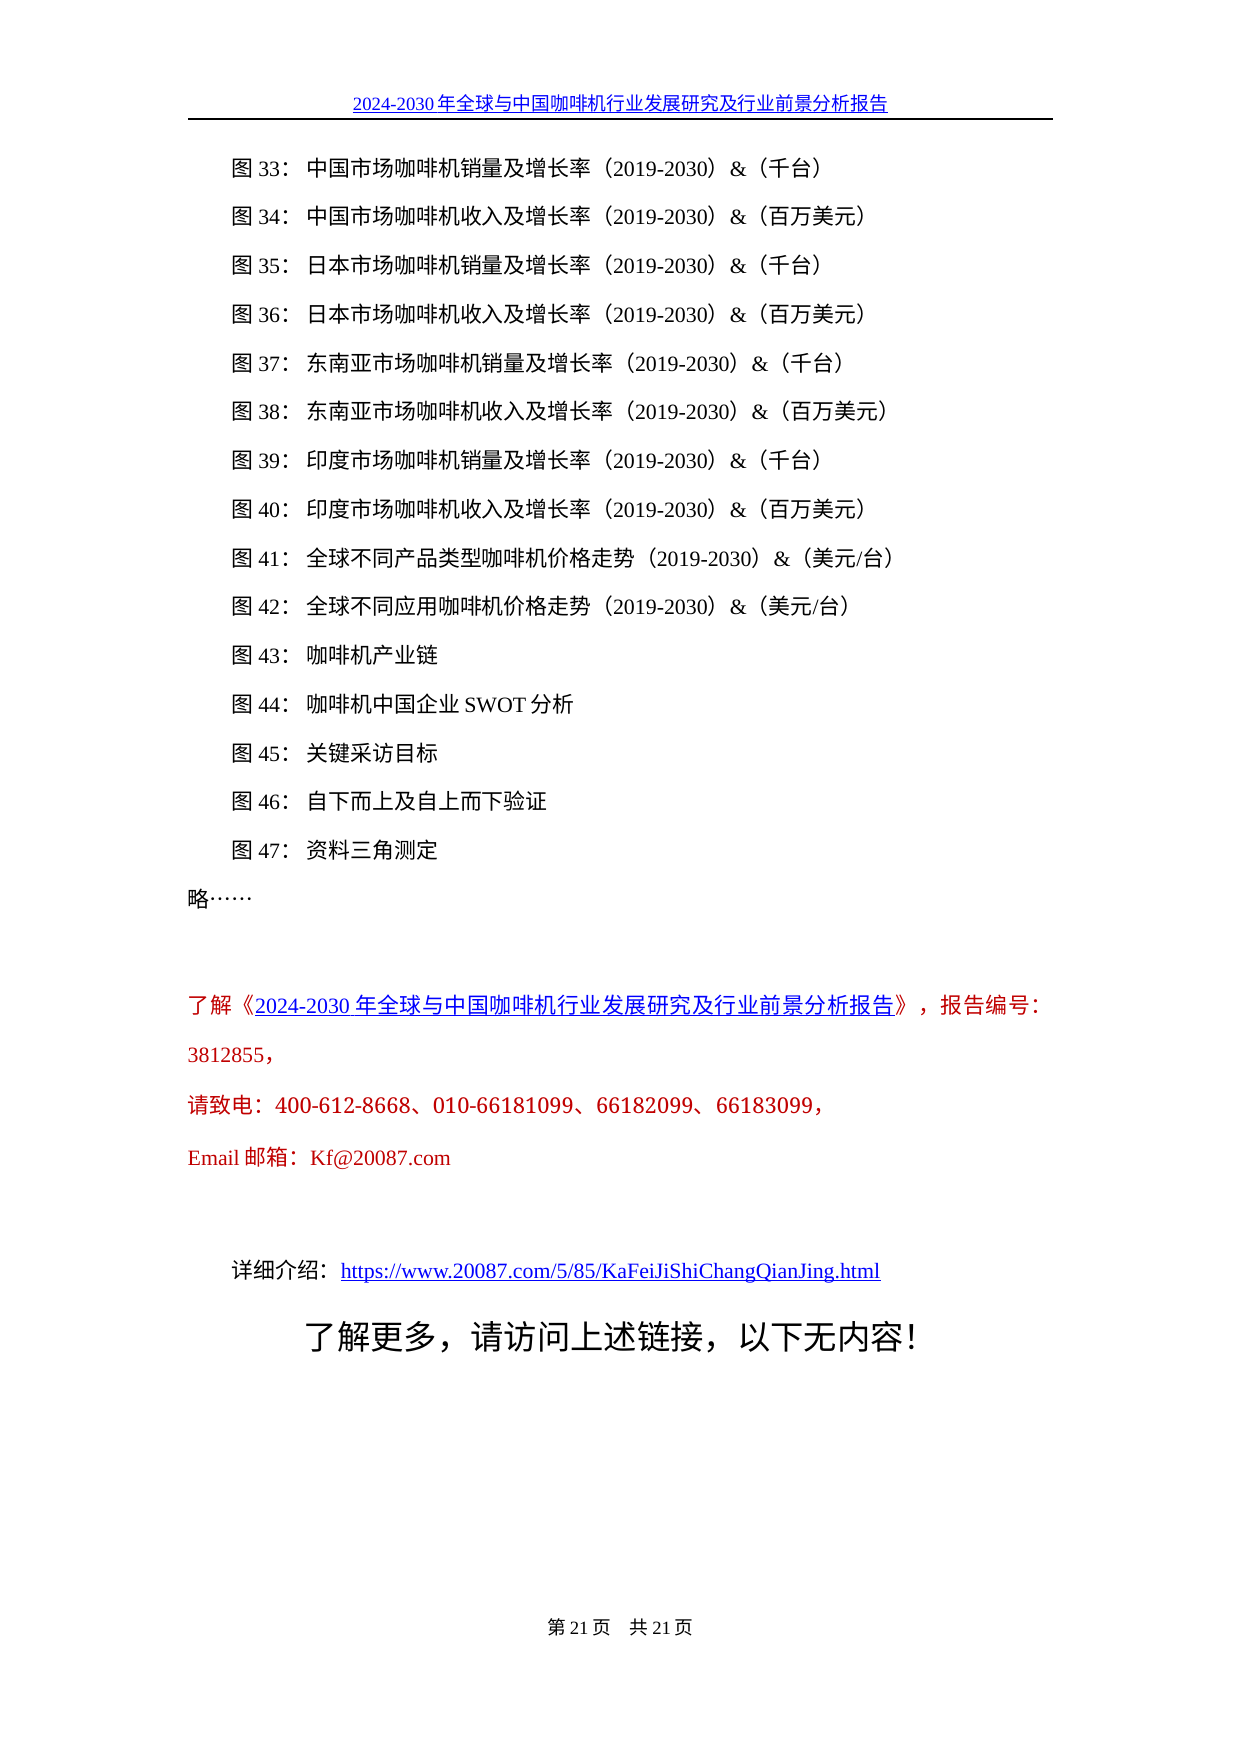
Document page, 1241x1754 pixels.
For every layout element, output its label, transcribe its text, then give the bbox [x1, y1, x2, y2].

text 详细介绍：https://www.20087.com/5/85/KaFeiJiShiChangQianJing.html [187, 1253, 1053, 1285]
title 了解更多，请访问上述链接，以下无内容！ [187, 1303, 1053, 1368]
text Email邮箱：Kf@20087.com [187, 1140, 1053, 1172]
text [187, 150, 1053, 914]
text 了解《2024-2030年全球与中国咖啡机行业发展研究及行业前景分析报告》，报告编号：3812855， [187, 988, 1053, 1069]
text 请致电：400-612-8668、010-66181099、66182099、66183099， [187, 1088, 1053, 1121]
